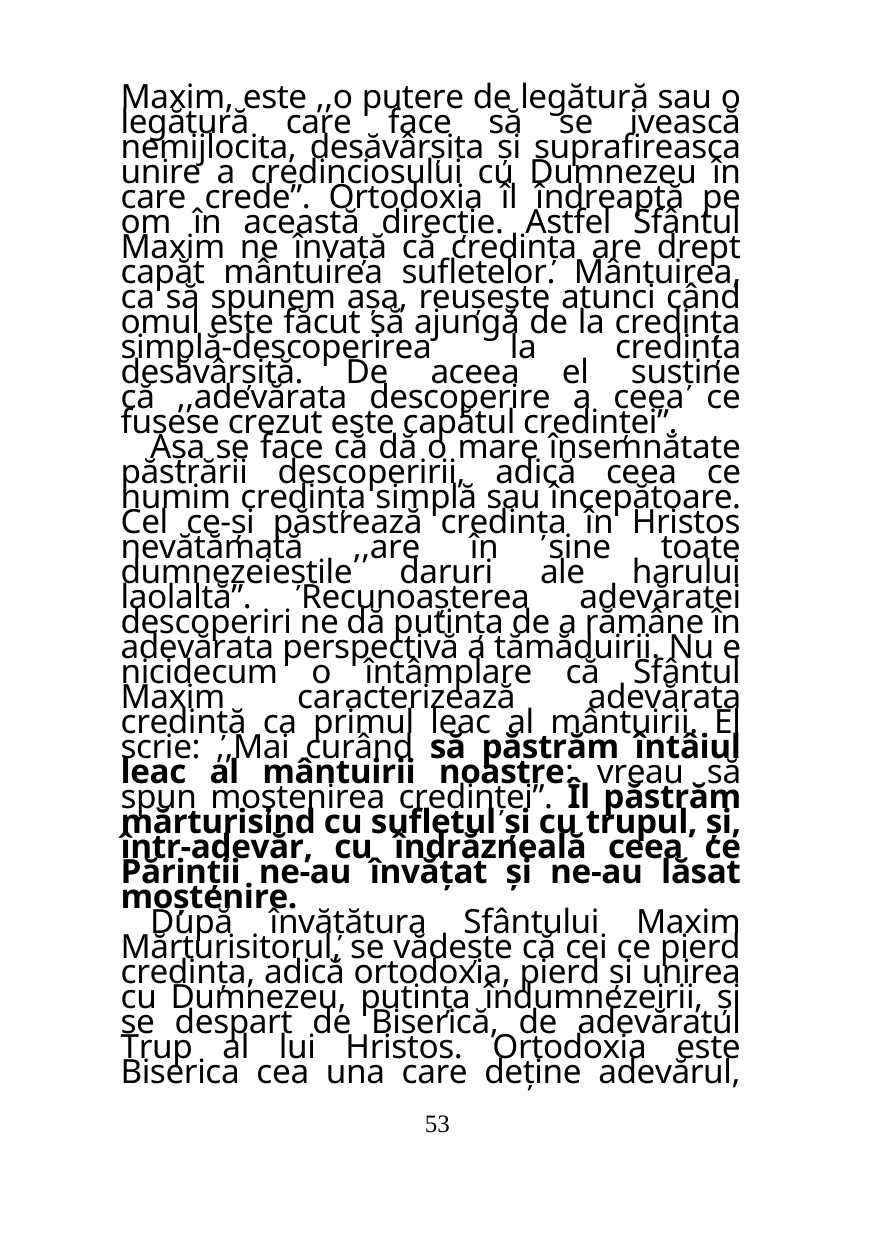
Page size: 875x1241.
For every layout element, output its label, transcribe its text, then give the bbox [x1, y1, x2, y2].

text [120, 89, 741, 439]
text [120, 914, 741, 1089]
text Așa se face că dă o mare însemnătate păstrării descoperirii, adică ceea ce numim credința simplă sau începătoare. Cel ce-și păstrează credința în Hristos nevătămată ,,are în sine toate dumnezeieștile daruri ale harului laolaltă”. Recunoașterea adevăratei descoperiri ne dă putința de a rămâne în adevărata perspectivă a tămăduirii. Nu e nicidecum o întâmplare că Sfântul Maxim caracterizează adevărata credință ca primul leac al mântuirii. El scrie: ,,Mai curând să păstrăm întâiul leac al mântuirii noastre: vreau să spun moștenirea credinței”. Îl păstrăm mărturisind cu sufletul și cu trupul, și, într-adevăr, cu îndrăzneală ceea ce Părinții ne-au învățat și ne-au lăsat moștenire. [120, 439, 741, 914]
